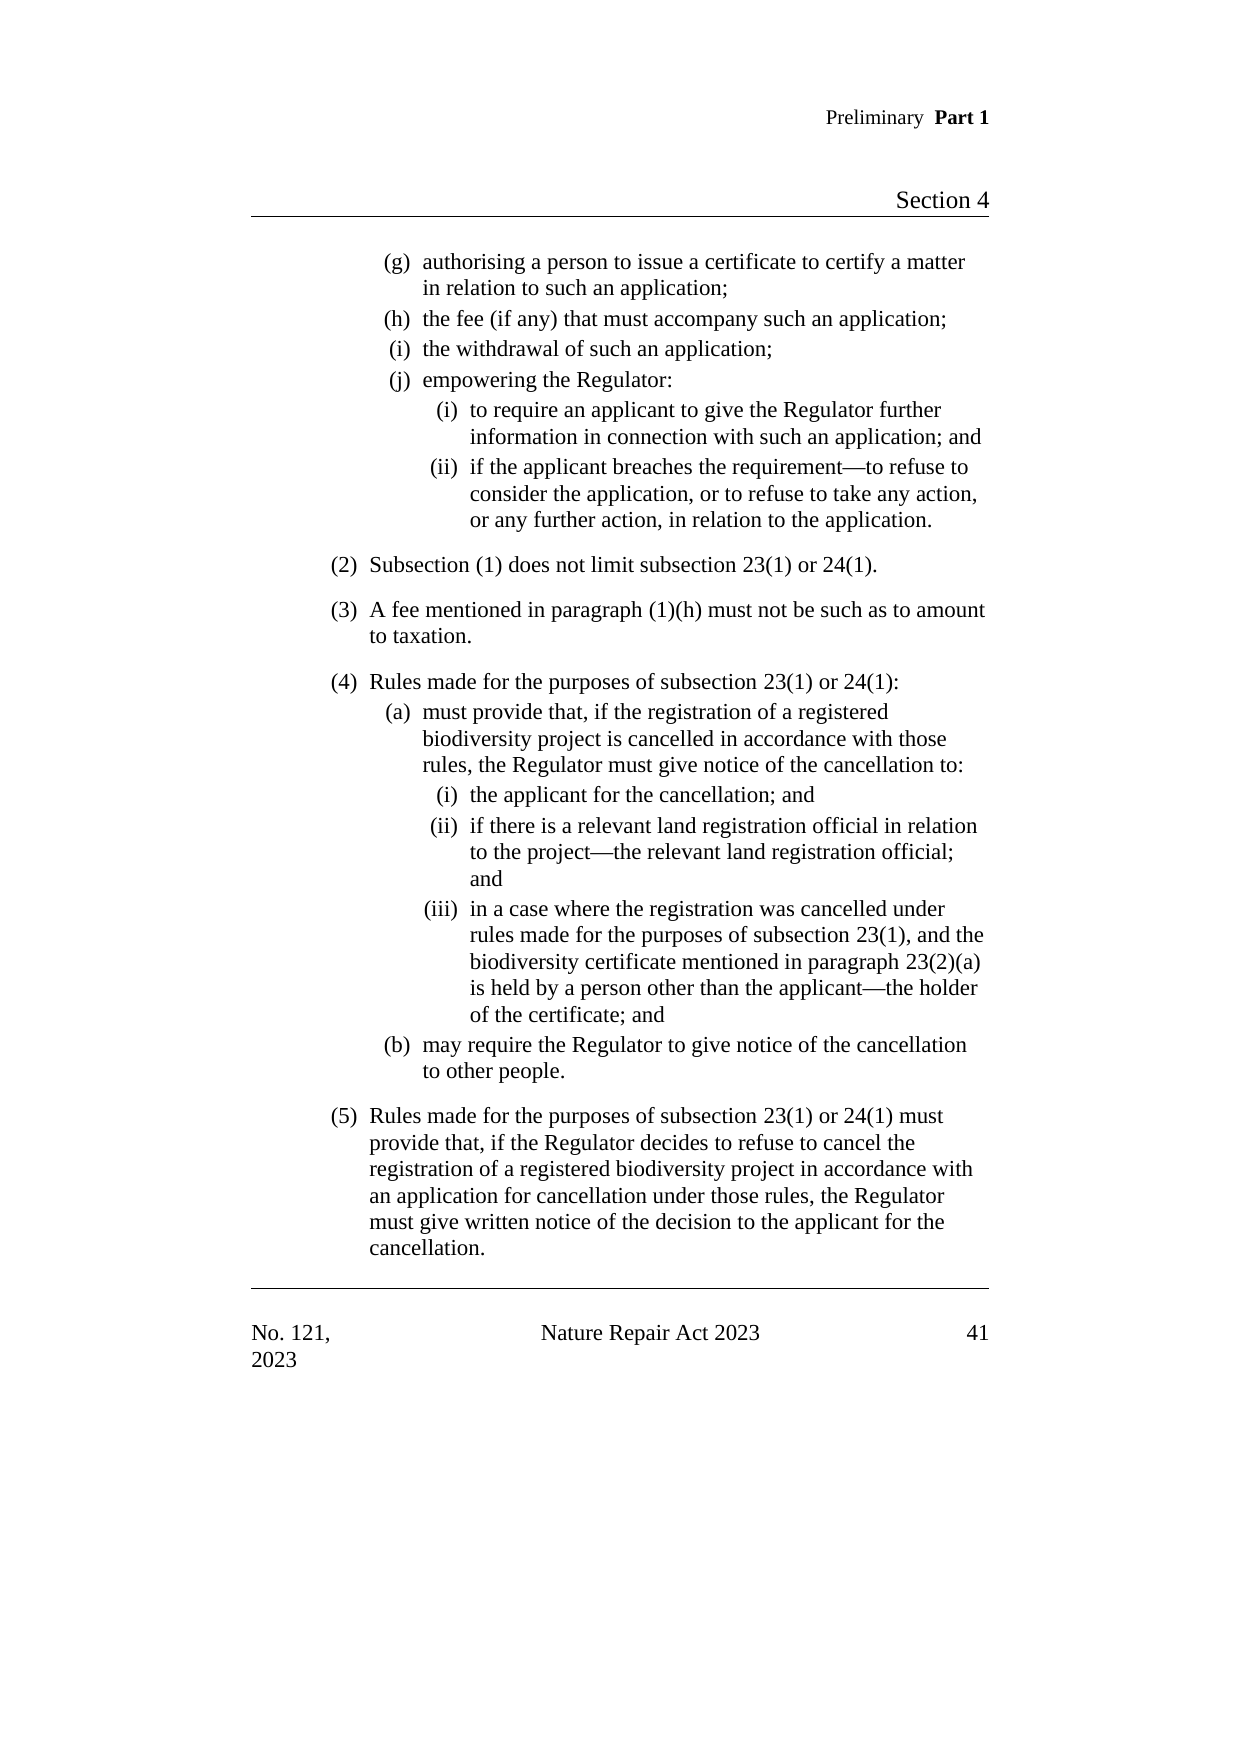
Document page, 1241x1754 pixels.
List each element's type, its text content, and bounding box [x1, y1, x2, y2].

text (2) Subsection (1) does not limit subsection 23(1) or 24(1). [251, 551, 989, 577]
text (4) Rules made for the purposes of subsection 23(1) or 24(1): [251, 668, 989, 694]
text (a) must provide that, if the registration of a registered biodiversity project is cancelled in accordance with those rules, the Regulator must give notice of the cancellation to: [251, 698, 989, 777]
text (3) A fee mentioned in paragraph (1)(h) must not be such as to amount to taxation. [251, 596, 989, 649]
text (i) the applicant for the cancellation; and [251, 781, 989, 808]
text (i) to require an applicant to give the Regulator further information in connection with such an application; and [251, 396, 989, 449]
text (b) may require the Regulator to give notice of the cancellation to other people. [251, 1031, 989, 1084]
text (i) the withdrawal of such an application; [251, 335, 989, 362]
text (ii) if there is a relevant land registration official in relation to the project—the relevant land registration official; and [251, 812, 989, 891]
text (j) empowering the Regulator: [251, 366, 989, 392]
text (g) authorising a person to issue a certificate to certify a matter in relation to such an application; [251, 248, 989, 301]
text (h) the fee (if any) that must accompany such an application; [251, 305, 989, 331]
text (5) Rules made for the purposes of subsection 23(1) or 24(1) must provide that, if the Regulator decides to refuse to cancel the registration of a registered biodiversity project in accordance with an application for cancellation under those rules, the Regulator must give written notice of the decision to the applicant for the cancellation. [251, 1103, 989, 1261]
text (ii) if the applicant breaches the requirement—to refuse to consider the application, or to refuse to take any action, or any further action, in relation to the application. [251, 453, 989, 532]
text (iii) in a case where the registration was cancelled under rules made for the purposes of subsection 23(1), and the biodiversity certificate mentioned in paragraph 23(2)(a) is held by a person other than the applicant—the holder of the certificate; and [251, 895, 989, 1027]
